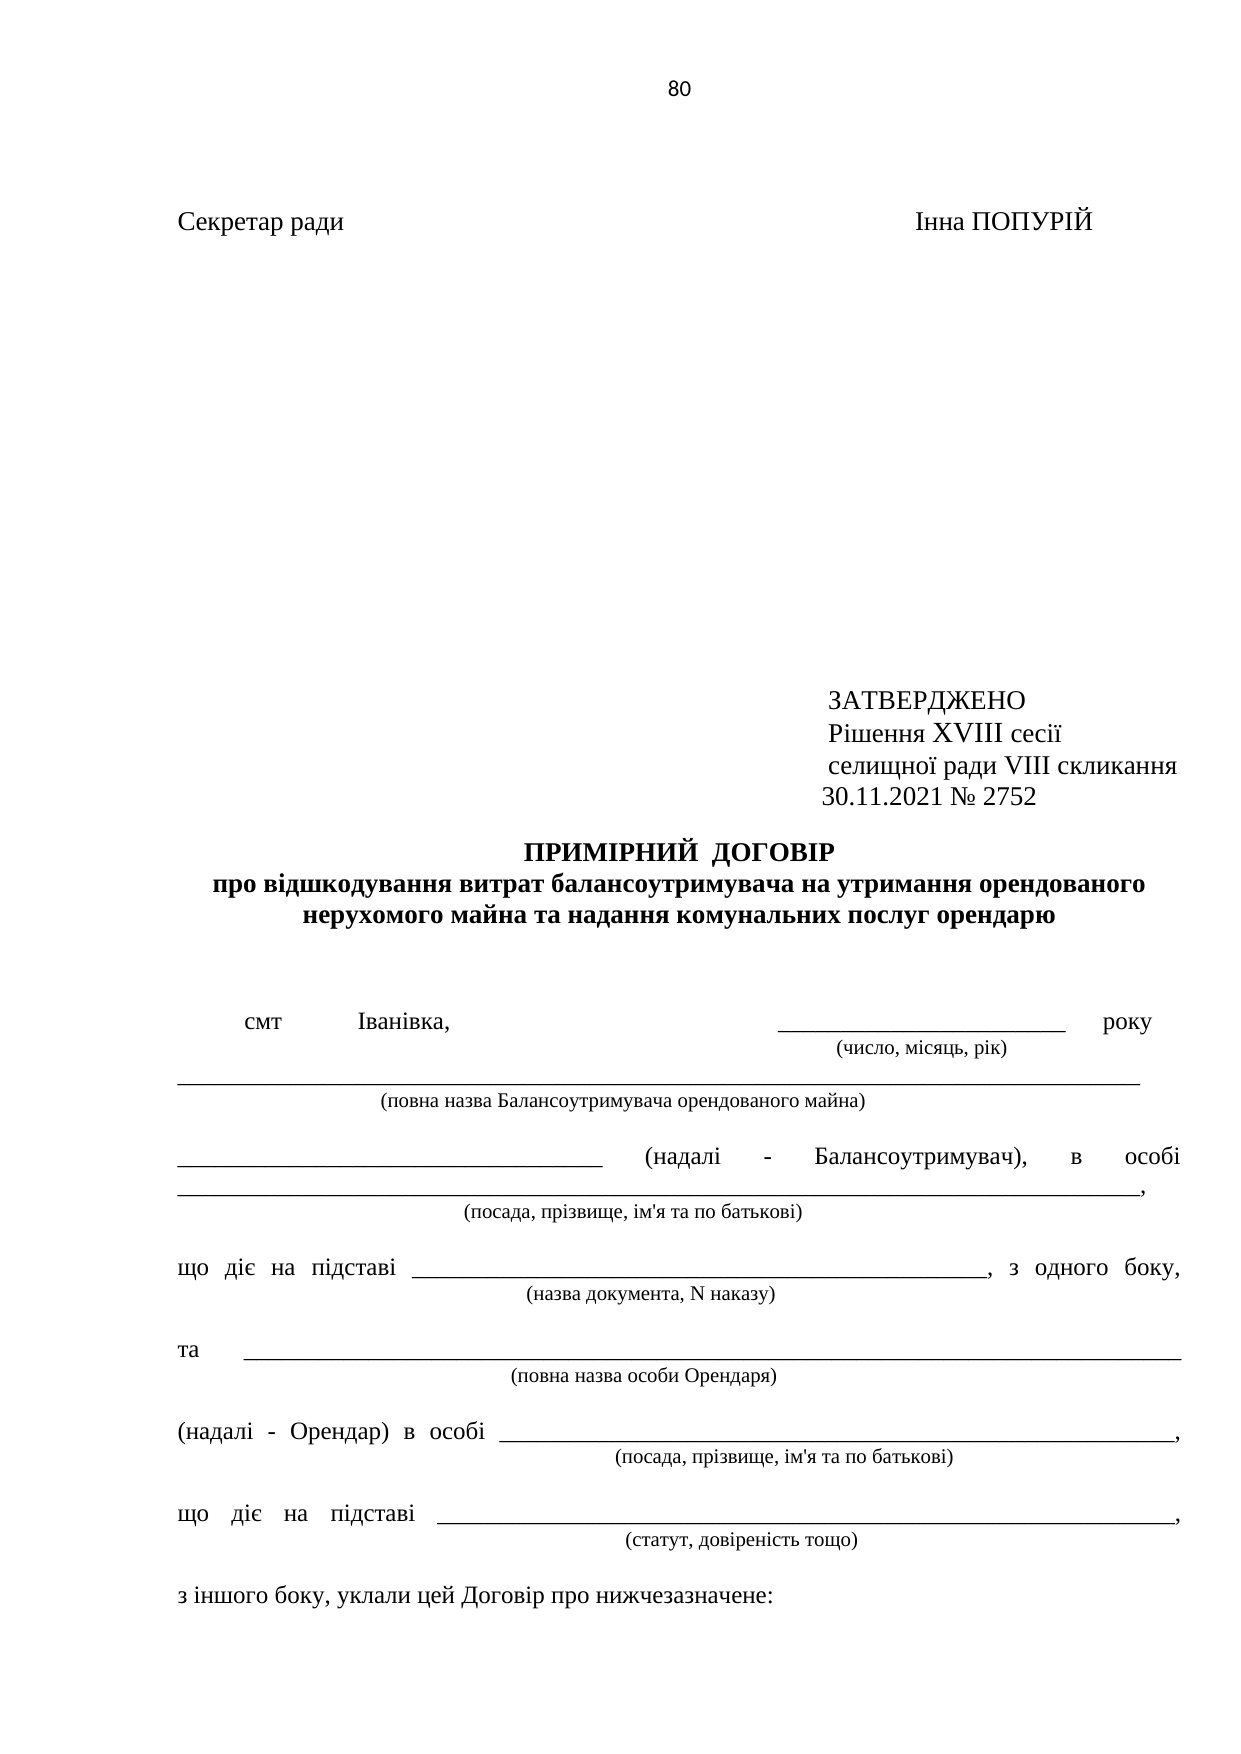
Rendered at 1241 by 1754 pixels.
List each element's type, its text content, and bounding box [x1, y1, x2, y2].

table_header _______________________ (число, місяць, рік) [752, 1006, 1091, 1059]
text та ___________________________________________________________________________ (повна назва особи Орендаря) [177, 1334, 1181, 1387]
table_header смт [233, 1006, 346, 1059]
table_header року [1091, 1006, 1176, 1059]
text що діє на підставі ______________________________________________, з одного боку, (назва документа, N наказу) [177, 1252, 1181, 1304]
text ПРИМІРНИЙ ДОГОВІР про відшкодування витрат балансоутримувача на утримання орендованого нерухомого майна та надання комунальних послуг орендарю [177, 836, 1181, 929]
text (надалі - Орендар) в особі ______________________________________________________, (посада, прізвище, ім'я та по батькові) [177, 1416, 1181, 1468]
text що діє на підставі ___________________________________________________________, (статут, довіреність тощо) [177, 1498, 1181, 1551]
text _____________________________________________________________________________ (повна назва Балансоутримувача орендованого майна) [177, 992, 1181, 1112]
text __________________________________ (надалі - Балансоутримувач), в особі _____________________________________________________________________________, (посада, прізвище, ім'я та по батькові) [177, 1141, 1181, 1223]
text з іншого боку, уклали цей Договір про нижчезазначене: [177, 1580, 1181, 1608]
text Рішення XVIII сесії [767, 715, 1181, 749]
table_header Іванівка, [346, 1006, 752, 1059]
text Секретар ради Інна ПОПУРІЙ [177, 205, 1181, 236]
text селищної ради VIII скликання [693, 749, 1181, 780]
text 30.11.2021 № 2752 [767, 780, 1181, 811]
text ЗАТВЕРДЖЕНО [767, 684, 1181, 715]
